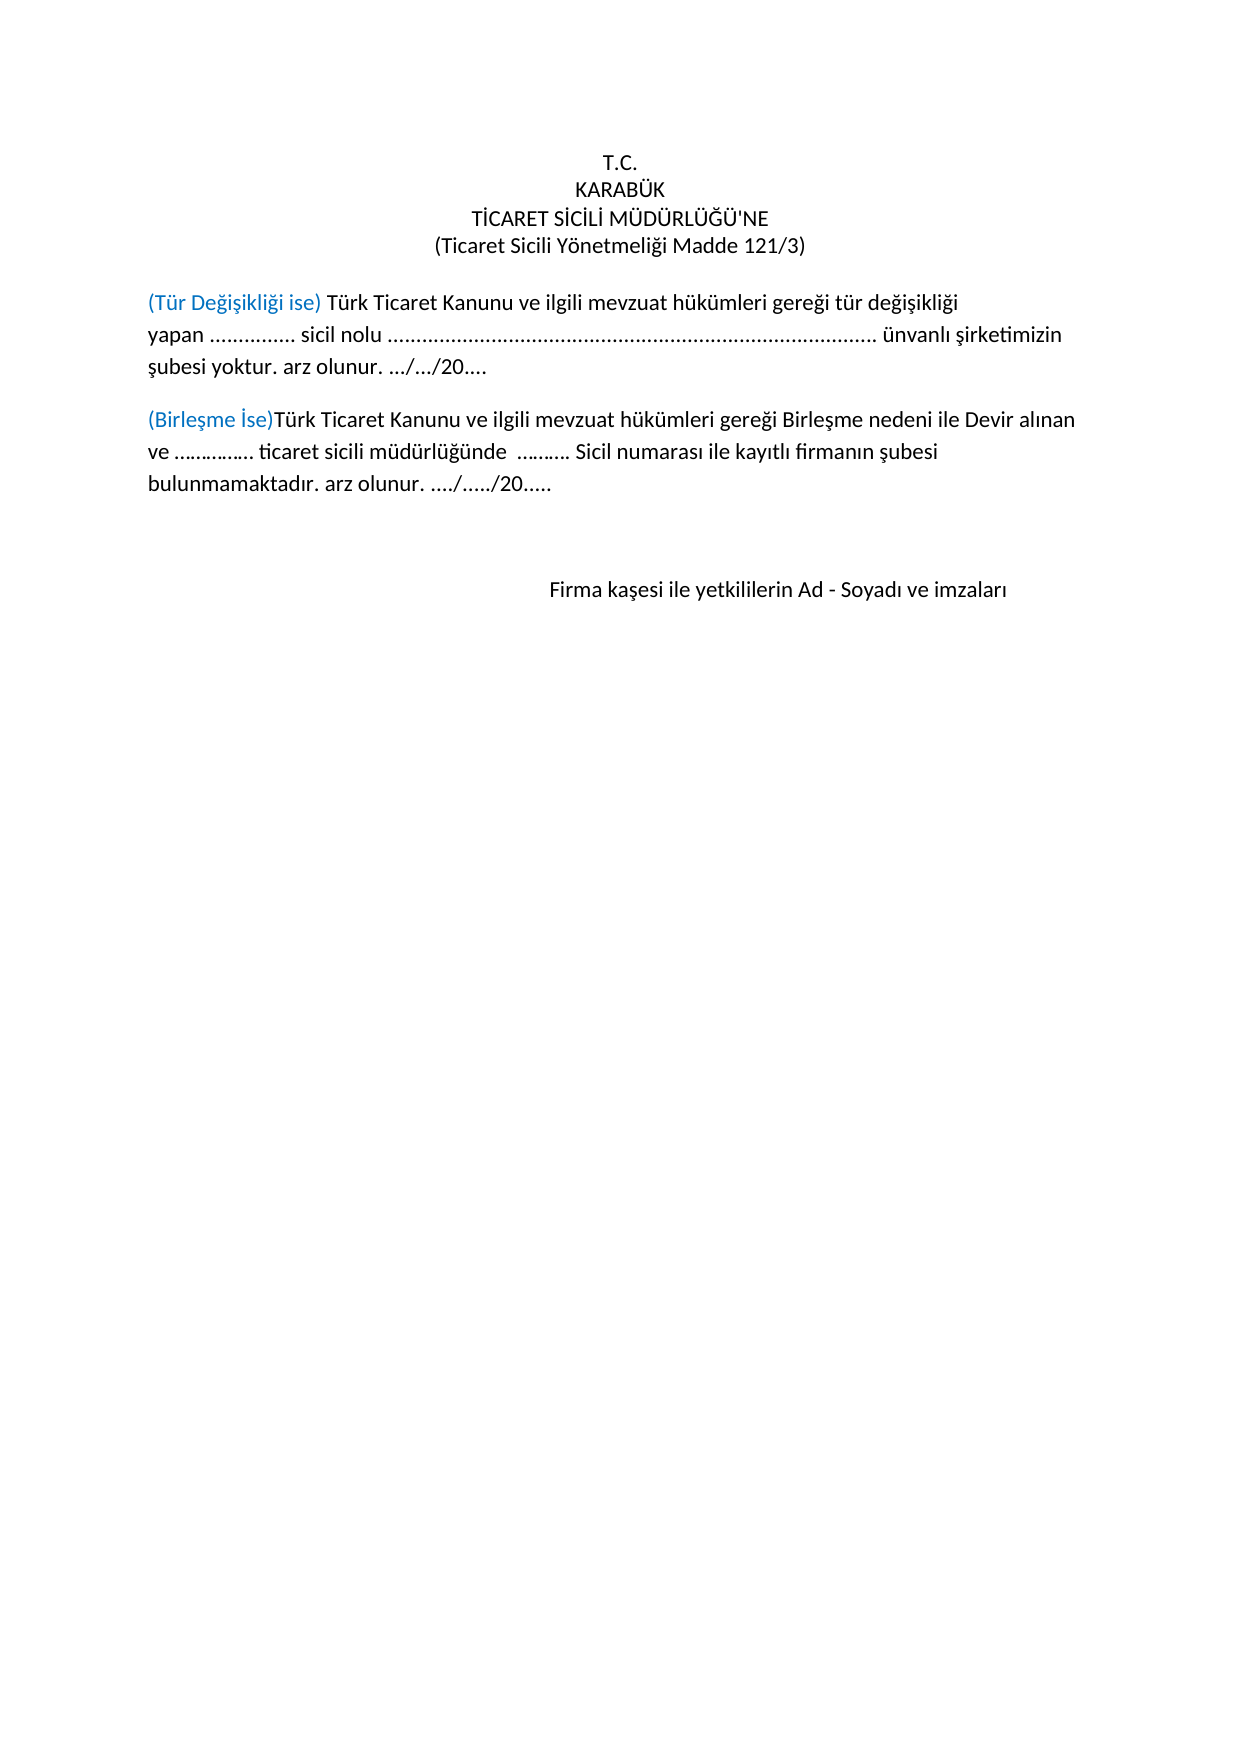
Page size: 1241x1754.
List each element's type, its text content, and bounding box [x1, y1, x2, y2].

text T.C. [148, 148, 1093, 176]
text (Tür Değişikliği ise) Türk Ticaret Kanunu ve ilgili mevzuat hükümleri gereği tür değişikliği yapan ............... sicil nolu ..................................................................................... ünvanlı şirketimizin şubesi yoktur. arz olunur. .../.../20.... [148, 288, 1093, 380]
text KARABÜK [148, 176, 1093, 204]
text TİCARET SİCİLİ MÜDÜRLÜĞÜ'NE [148, 204, 1093, 232]
text Firma kaşesi ile yetkililerin Ad - Soyadı ve imzaları [148, 576, 1093, 603]
text (Ticaret Sicili Yönetmeliği Madde 121/3) [148, 232, 1093, 260]
text (Birleşme İse)Türk Ticaret Kanunu ve ilgili mevzuat hükümleri gereği Birleşme nedeni ile Devir alınan ve …………… ticaret sicili müdürlüğünde ………. Sicil numarası ile kayıtlı firmanın şubesi bulunmamaktadır. arz olunur. ..../...../20..... [148, 405, 1093, 497]
